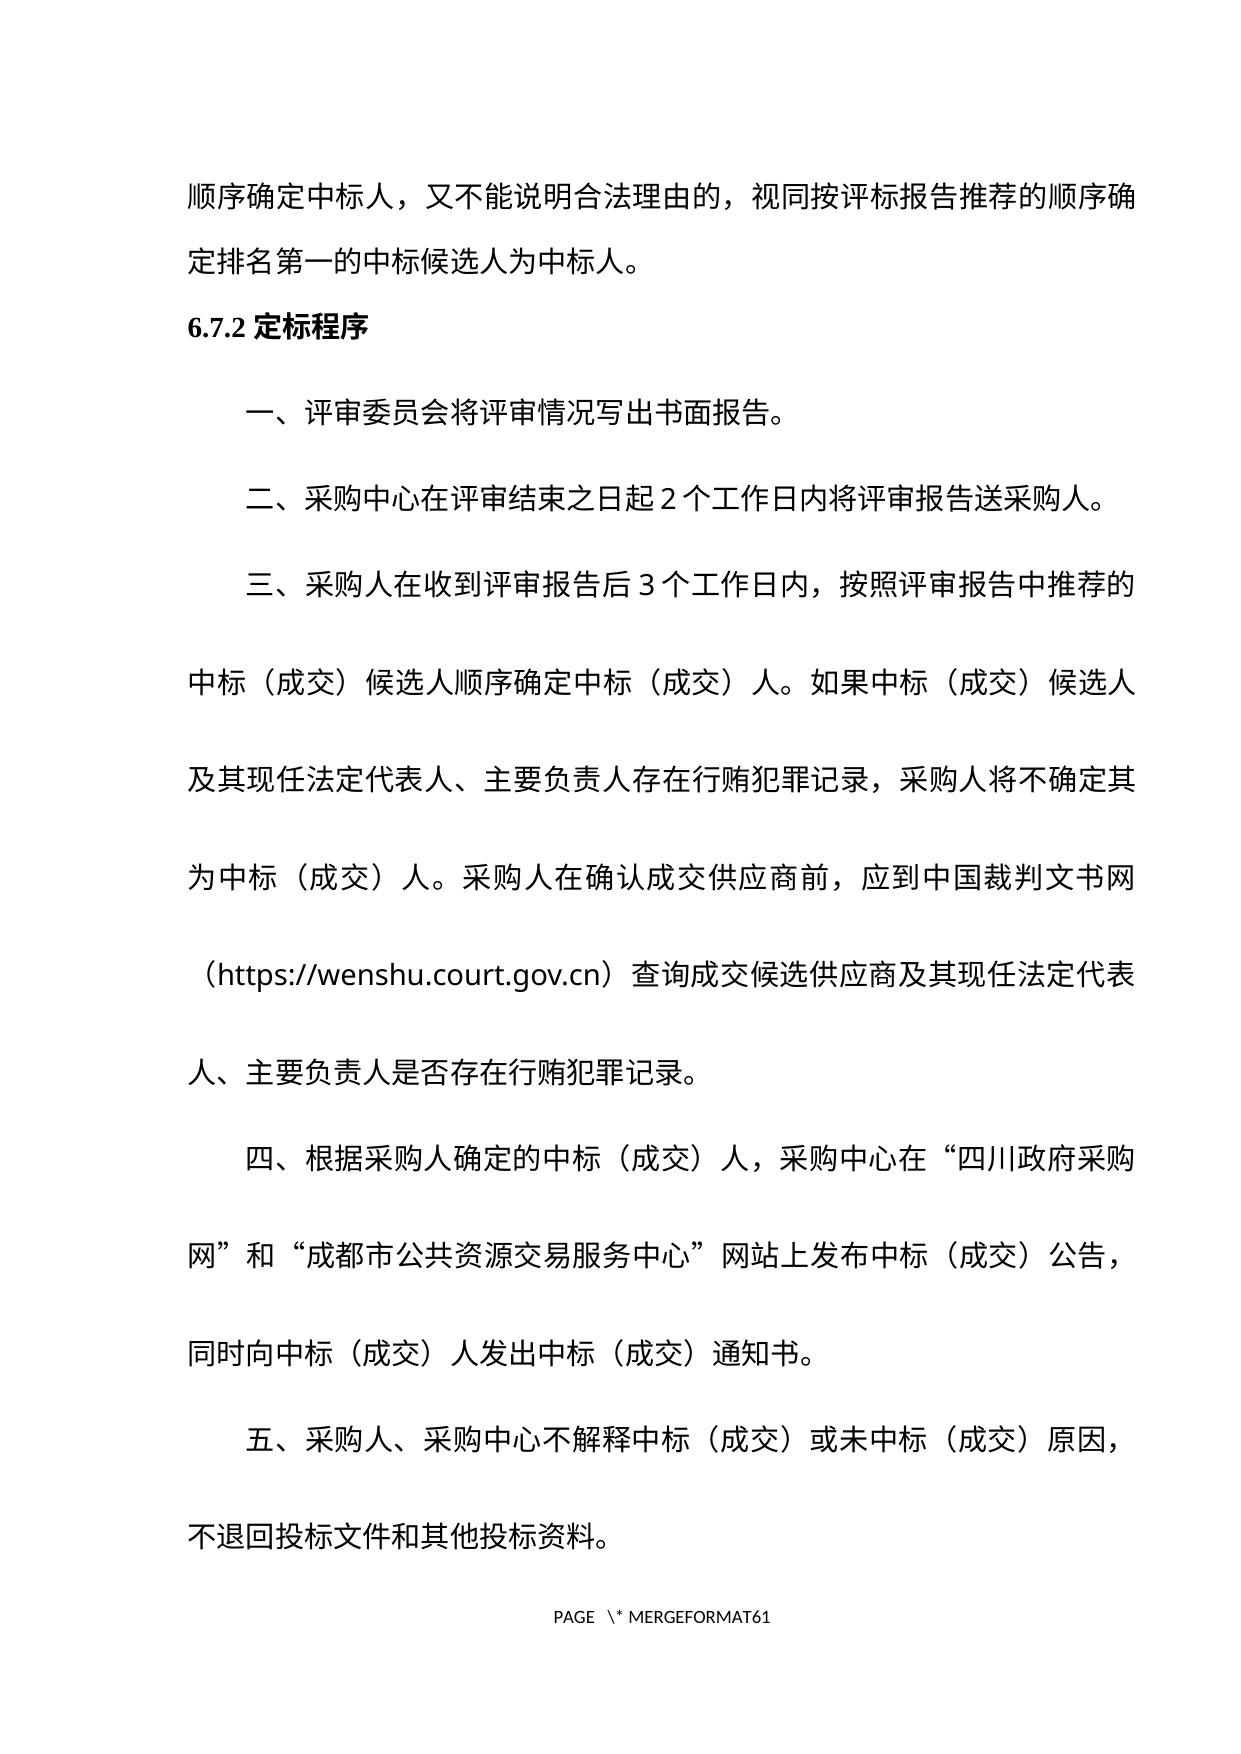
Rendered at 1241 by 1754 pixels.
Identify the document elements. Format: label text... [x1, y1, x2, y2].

text 二、采购中心在评审结束之日起2个工作日内将评审报告送采购人。 [187, 464, 1137, 529]
text 三、采购人在收到评审报告后3个工作日内，按照评审报告中推荐的中标（成交）候选人顺序确定中标（成交）人。如果中标（成交）候选人及其现任法定代表人、主要负责人存在行贿犯罪记录，采购人将不确定其为中标（成交）人。采购人在确认成交供应商前，应到中国裁判文书网（https://wenshu.court.gov.cn）查询成交候选供应商及其现任法定代表人、主要负责人是否存在行贿犯罪记录。 [187, 550, 1137, 1103]
text 一、评审委员会将评审情况写出书面报告。 [187, 378, 1137, 443]
text 五、采购人、采购中心不解释中标（成交）或未中标（成交）原因，不退回投标文件和其他投标资料。 [187, 1405, 1137, 1568]
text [187, 162, 1137, 292]
list 定标程序 [187, 292, 1137, 357]
text 四、根据采购人确定的中标（成交）人，采购中心在“四川政府采购网”和“成都市公共资源交易服务中心”网站上发布中标（成交）公告，同时向中标（成交）人发出中标（成交）通知书。 [187, 1124, 1137, 1384]
